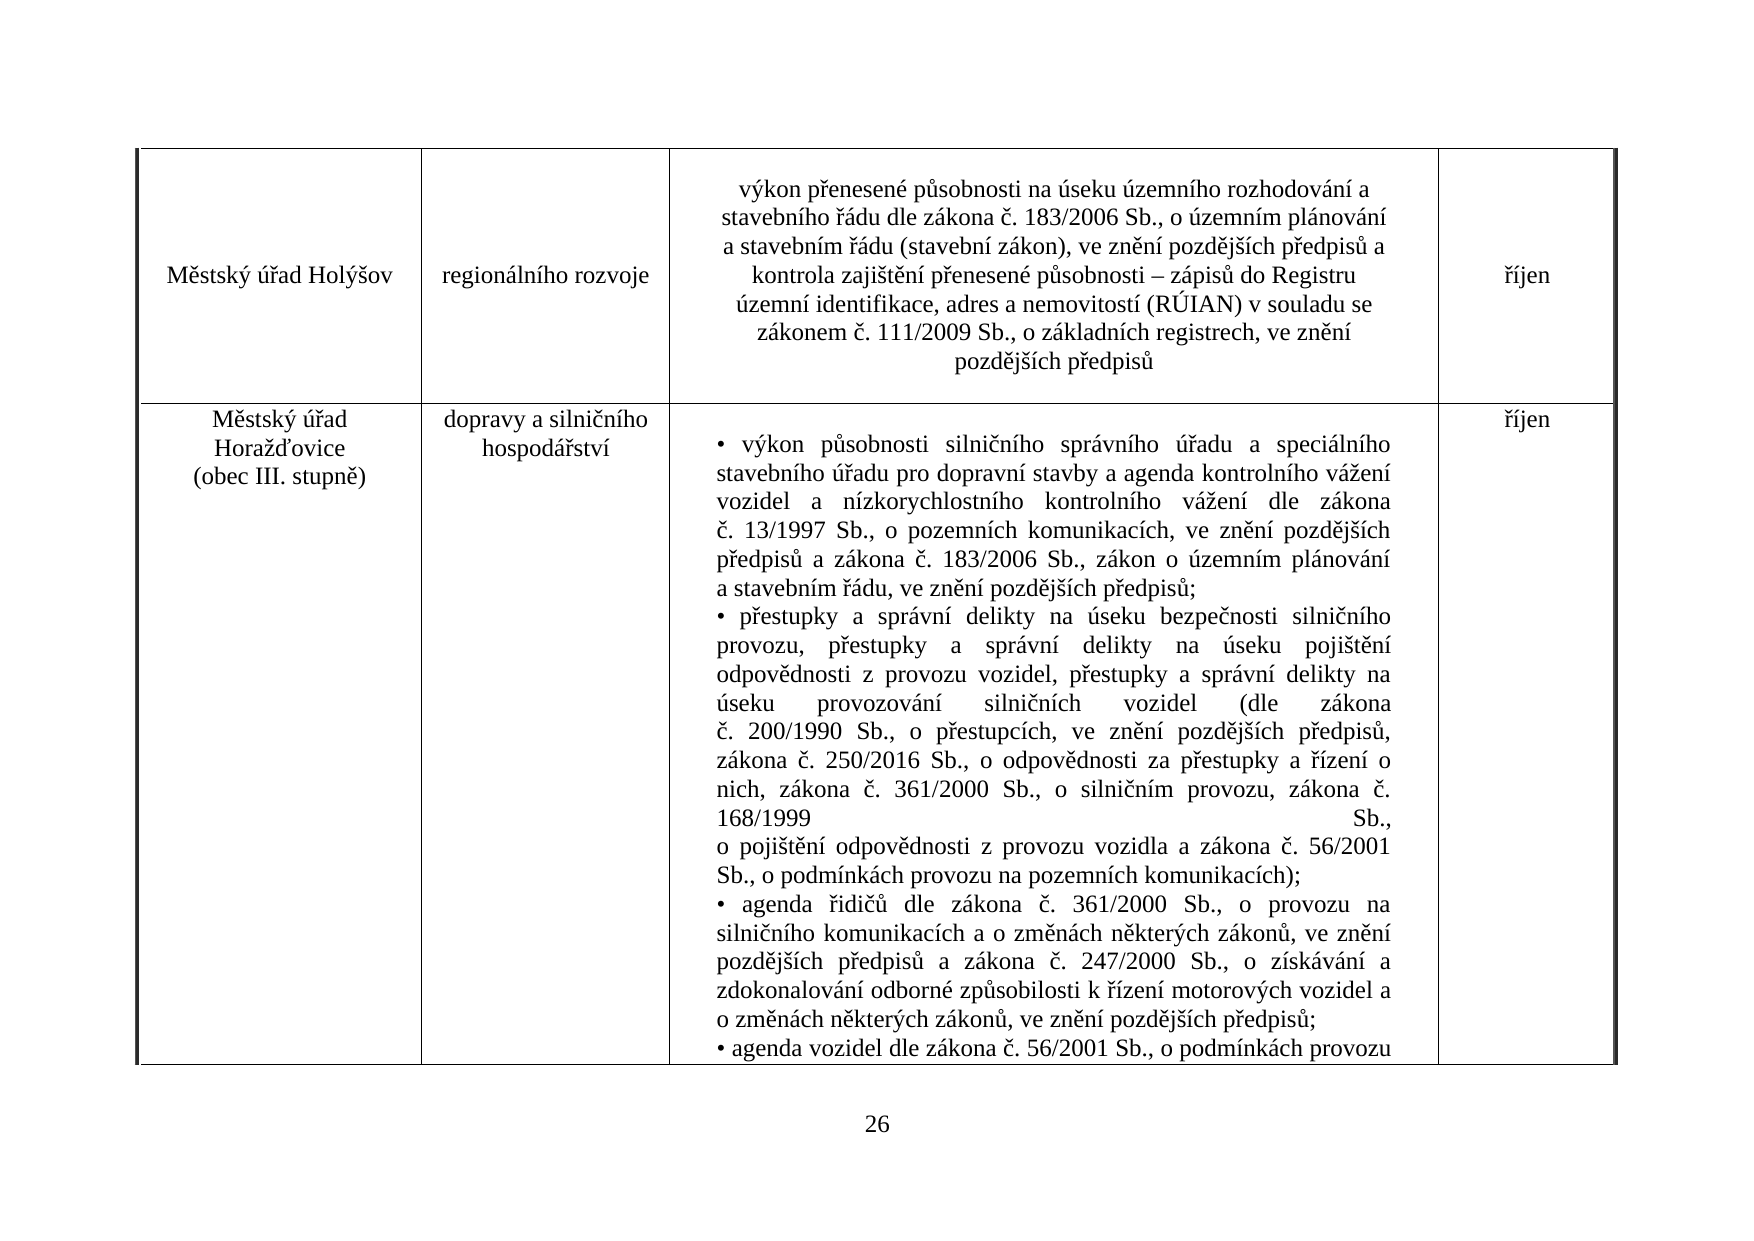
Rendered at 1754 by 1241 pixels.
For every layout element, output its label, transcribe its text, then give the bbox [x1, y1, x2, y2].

table_cell regionálního rozvoje [422, 149, 669, 403]
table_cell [670, 404, 1438, 1064]
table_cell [141, 404, 421, 1064]
table_cell Městský úřad Holýšov [141, 149, 421, 403]
table_cell říjen [1439, 404, 1613, 1064]
table_cell výkon přenesené působnosti na úseku územního rozhodování a stavebního řádu dle zákona č. 183/2006 Sb., o územním plánování a stavebním řádu (stavební zákon), ve znění pozdějších předpisů a kontrola zajištění přenesené působnosti – zápisů do Registru územní identifikace, adres a nemovitostí (RÚIAN) v souladu se zákonem č. 111/2009 Sb., o základních registrech, ve znění pozdějších předpisů [670, 149, 1438, 403]
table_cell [422, 404, 669, 1064]
table_cell říjen [1439, 149, 1613, 403]
